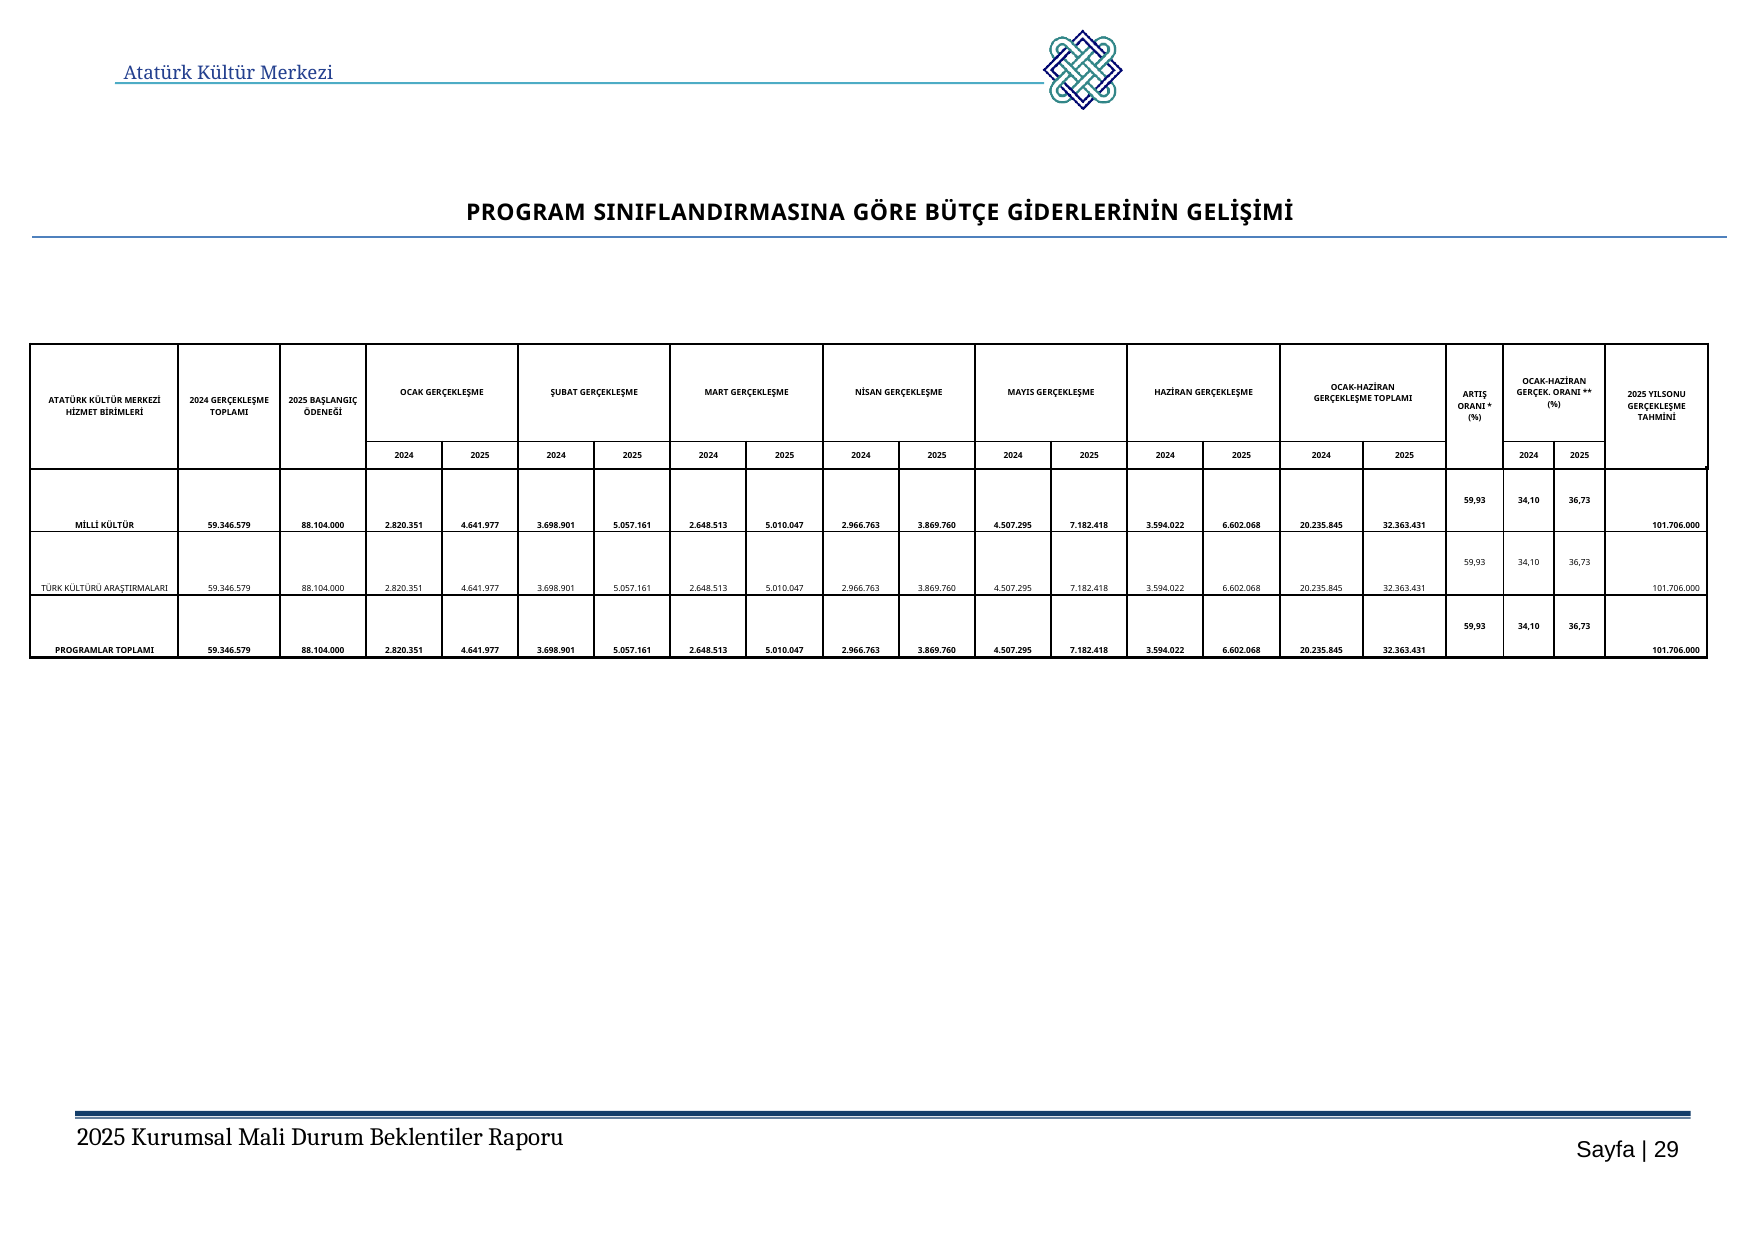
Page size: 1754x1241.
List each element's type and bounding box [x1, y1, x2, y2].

picture [1042, 29, 1123, 110]
